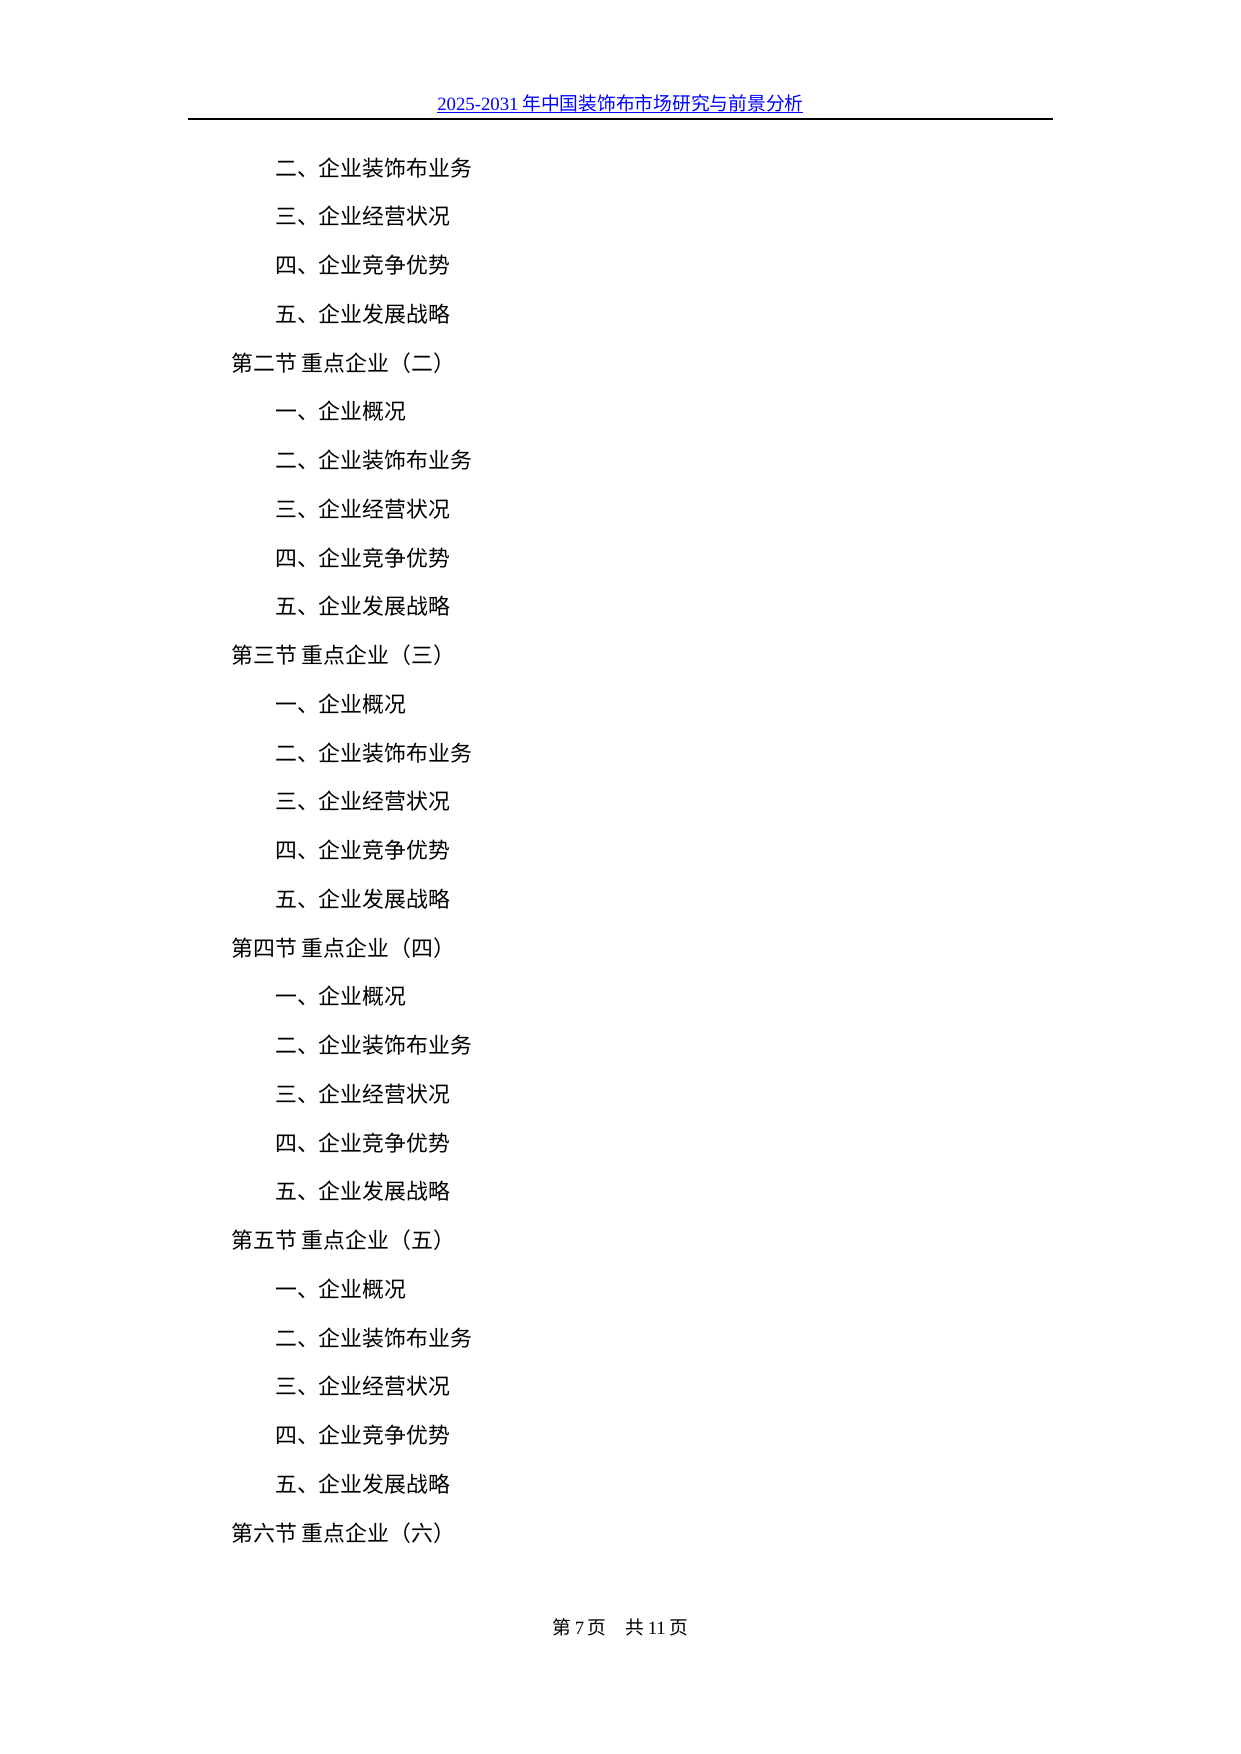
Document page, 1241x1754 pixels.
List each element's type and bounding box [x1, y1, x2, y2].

text [187, 150, 1053, 1548]
